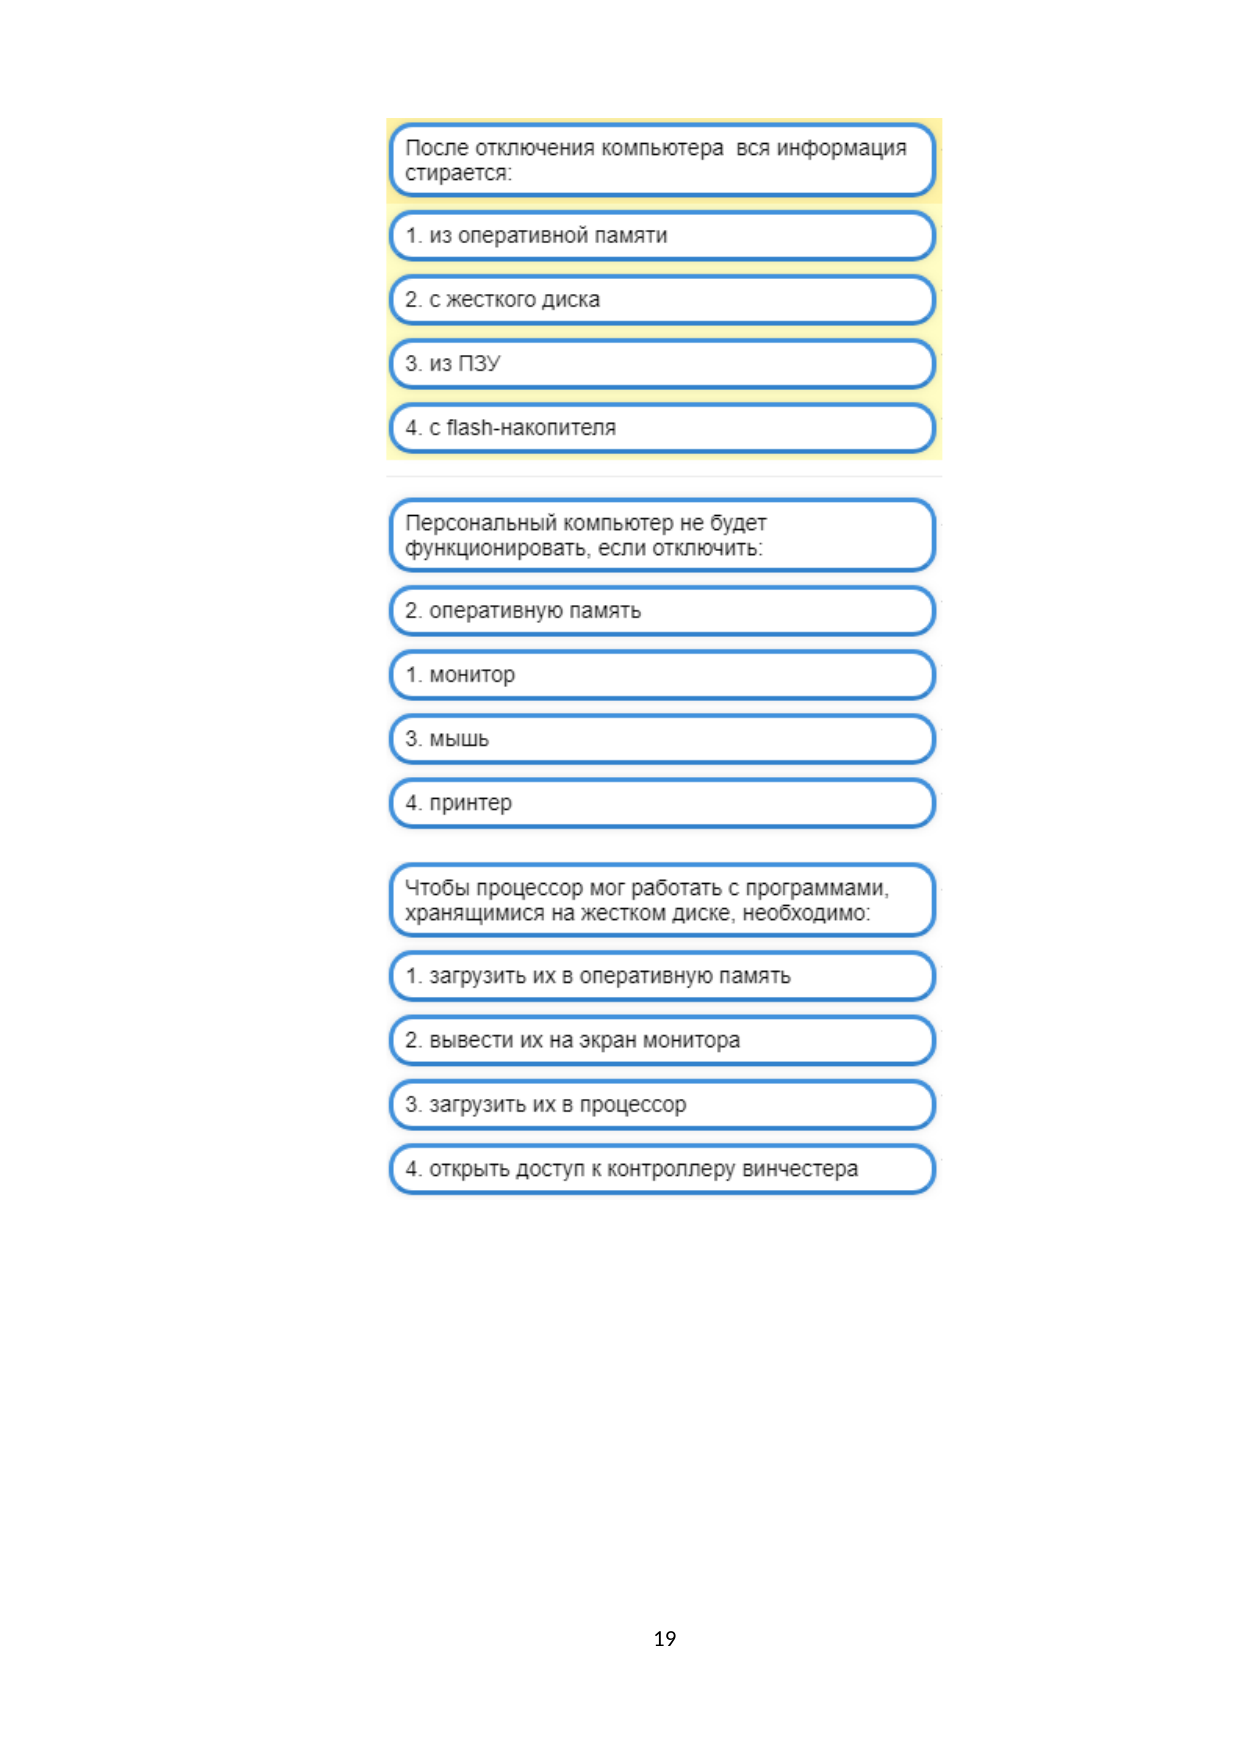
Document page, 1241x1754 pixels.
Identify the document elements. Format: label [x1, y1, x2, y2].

picture [386, 861, 943, 1200]
picture [386, 118, 943, 837]
